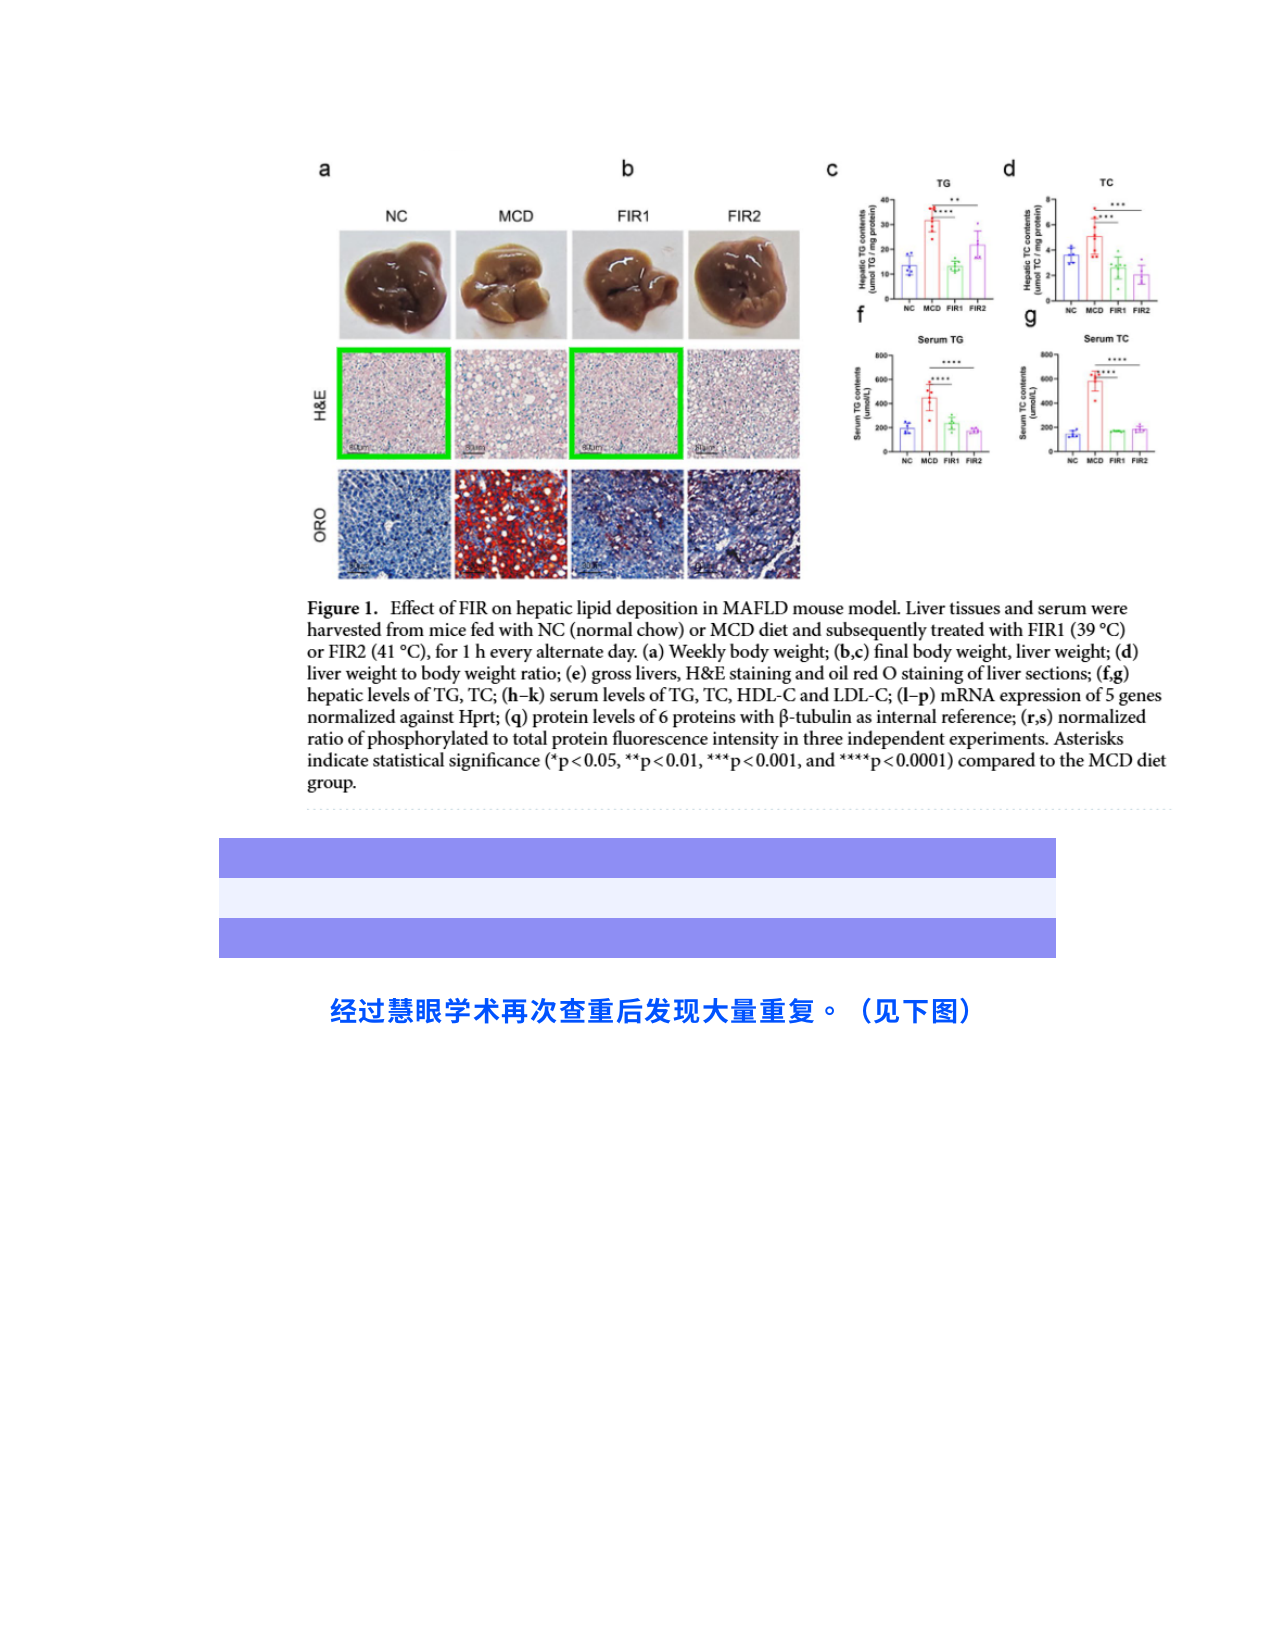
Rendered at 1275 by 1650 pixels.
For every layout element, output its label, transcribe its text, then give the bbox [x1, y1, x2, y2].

text 经过慧眼学术再次查重后发现大量重复。（见下图） [219, 989, 1056, 1030]
picture [281, 150, 1182, 810]
